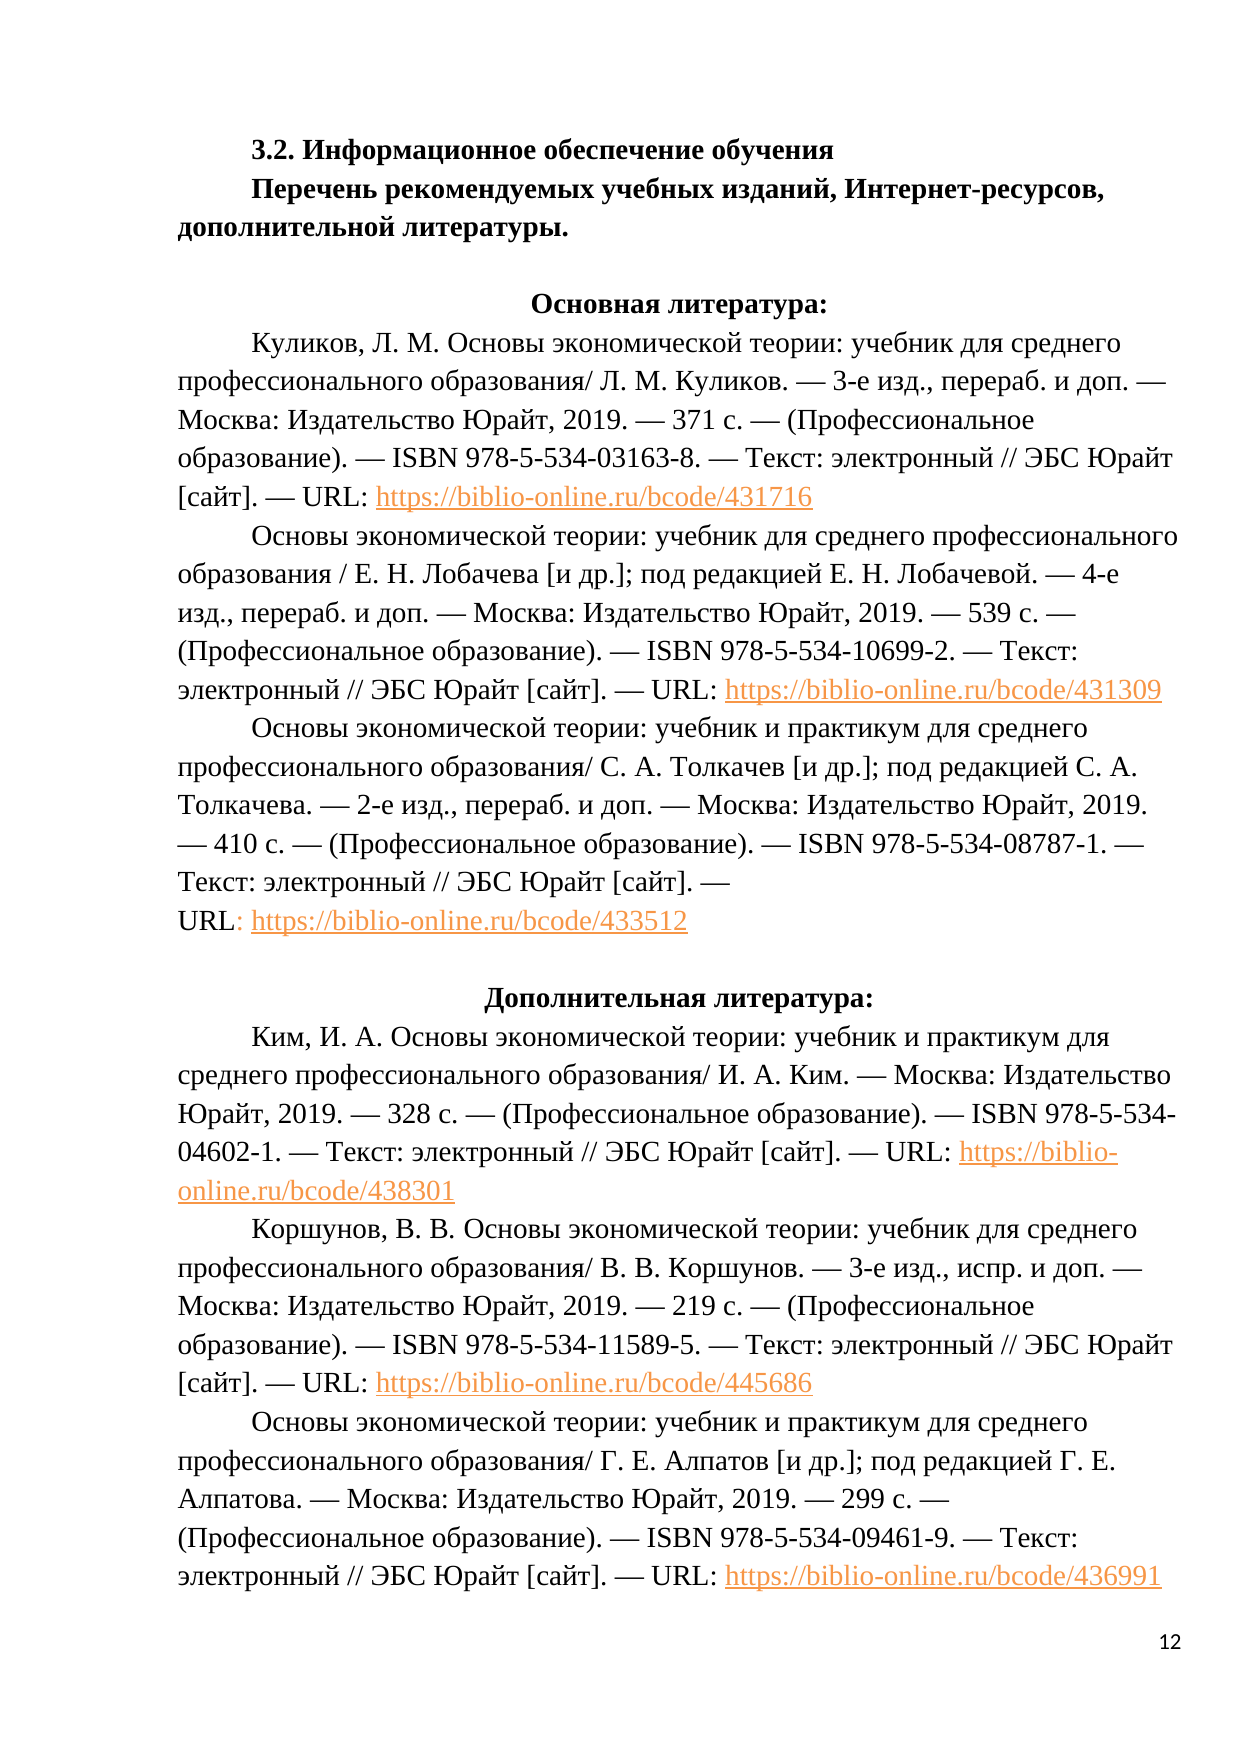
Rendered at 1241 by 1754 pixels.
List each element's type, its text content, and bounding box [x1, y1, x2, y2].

text Куликов, Л. М. Основы экономической теории: учебник для среднего профессионального образования/ Л. М. Куликов. — 3-е изд., перераб. и доп. — Москва: Издательство Юрайт, 2019. — 371 с. — (Профессиональное образование). — ISBN 978-5-534-03163-8. — Текст: электронный // ЭБС Юрайт [сайт]. — URL: https://biblio-online.ru/bcode/431716 [177, 325, 1181, 513]
text Основная литература: [177, 286, 1181, 320]
text Основы экономической теории: учебник и практикум для среднего профессионального образования/ С. А. Толкачев [и др.]; под редакцией С. А. Толкачева. — 2-е изд., перераб. и доп. — Москва: Издательство Юрайт, 2019. — 410 с. — (Профессиональное образование). — ISBN 978-5-534-08787-1. — Текст: электронный // ЭБС Юрайт [сайт]. — URL: https://biblio-online.ru/bcode/433512 [177, 710, 1181, 937]
text Коршунов, В. В. Основы экономической теории: учебник для среднего профессионального образования/ В. В. Коршунов. — 3-е изд., испр. и доп. — Москва: Издательство Юрайт, 2019. — 219 с. — (Профессиональное образование). — ISBN 978-5-534-11589-5. — Текст: электронный // ЭБС Юрайт [сайт]. — URL: https://biblio-online.ru/bcode/445686 [177, 1211, 1181, 1399]
text Дополнительная литература: [177, 980, 1181, 1014]
text Основы экономической теории: учебник для среднего профессионального образования / Е. Н. Лобачева [и др.]; под редакцией Е. Н. Лобачевой. — 4-е изд., перераб. и доп. — Москва: Издательство Юрайт, 2019. — 539 с. — (Профессиональное образование). — ISBN 978-5-534-10699-2. — Текст: электронный // ЭБС Юрайт [сайт]. — URL: https://biblio-online.ru/bcode/431309 [177, 518, 1181, 705]
text Перечень рекомендуемых учебных изданий, Интернет-ресурсов, дополнительной литературы. [177, 171, 1181, 243]
text 3.2. Информационное обеспечение обучения [177, 132, 1181, 166]
text Основы экономической теории: учебник и практикум для среднего профессионального образования/ Г. Е. Алпатов [и др.]; под редакцией Г. Е. Алпатова. — Москва: Издательство Юрайт, 2019. — 299 с. — (Профессиональное образование). — ISBN 978-5-534-09461-9. — Текст: электронный // ЭБС Юрайт [сайт]. — URL: https://biblio-online.ru/bcode/436991 [177, 1404, 1181, 1592]
text Ким, И. А. Основы экономической теории: учебник и практикум для среднего профессионального образования/ И. А. Ким. — Москва: Издательство Юрайт, 2019. — 328 с. — (Профессиональное образование). — ISBN 978-5-534-04602-1. — Текст: электронный // ЭБС Юрайт [сайт]. — URL: https://biblio-online.ru/bcode/438301 [177, 1019, 1181, 1206]
